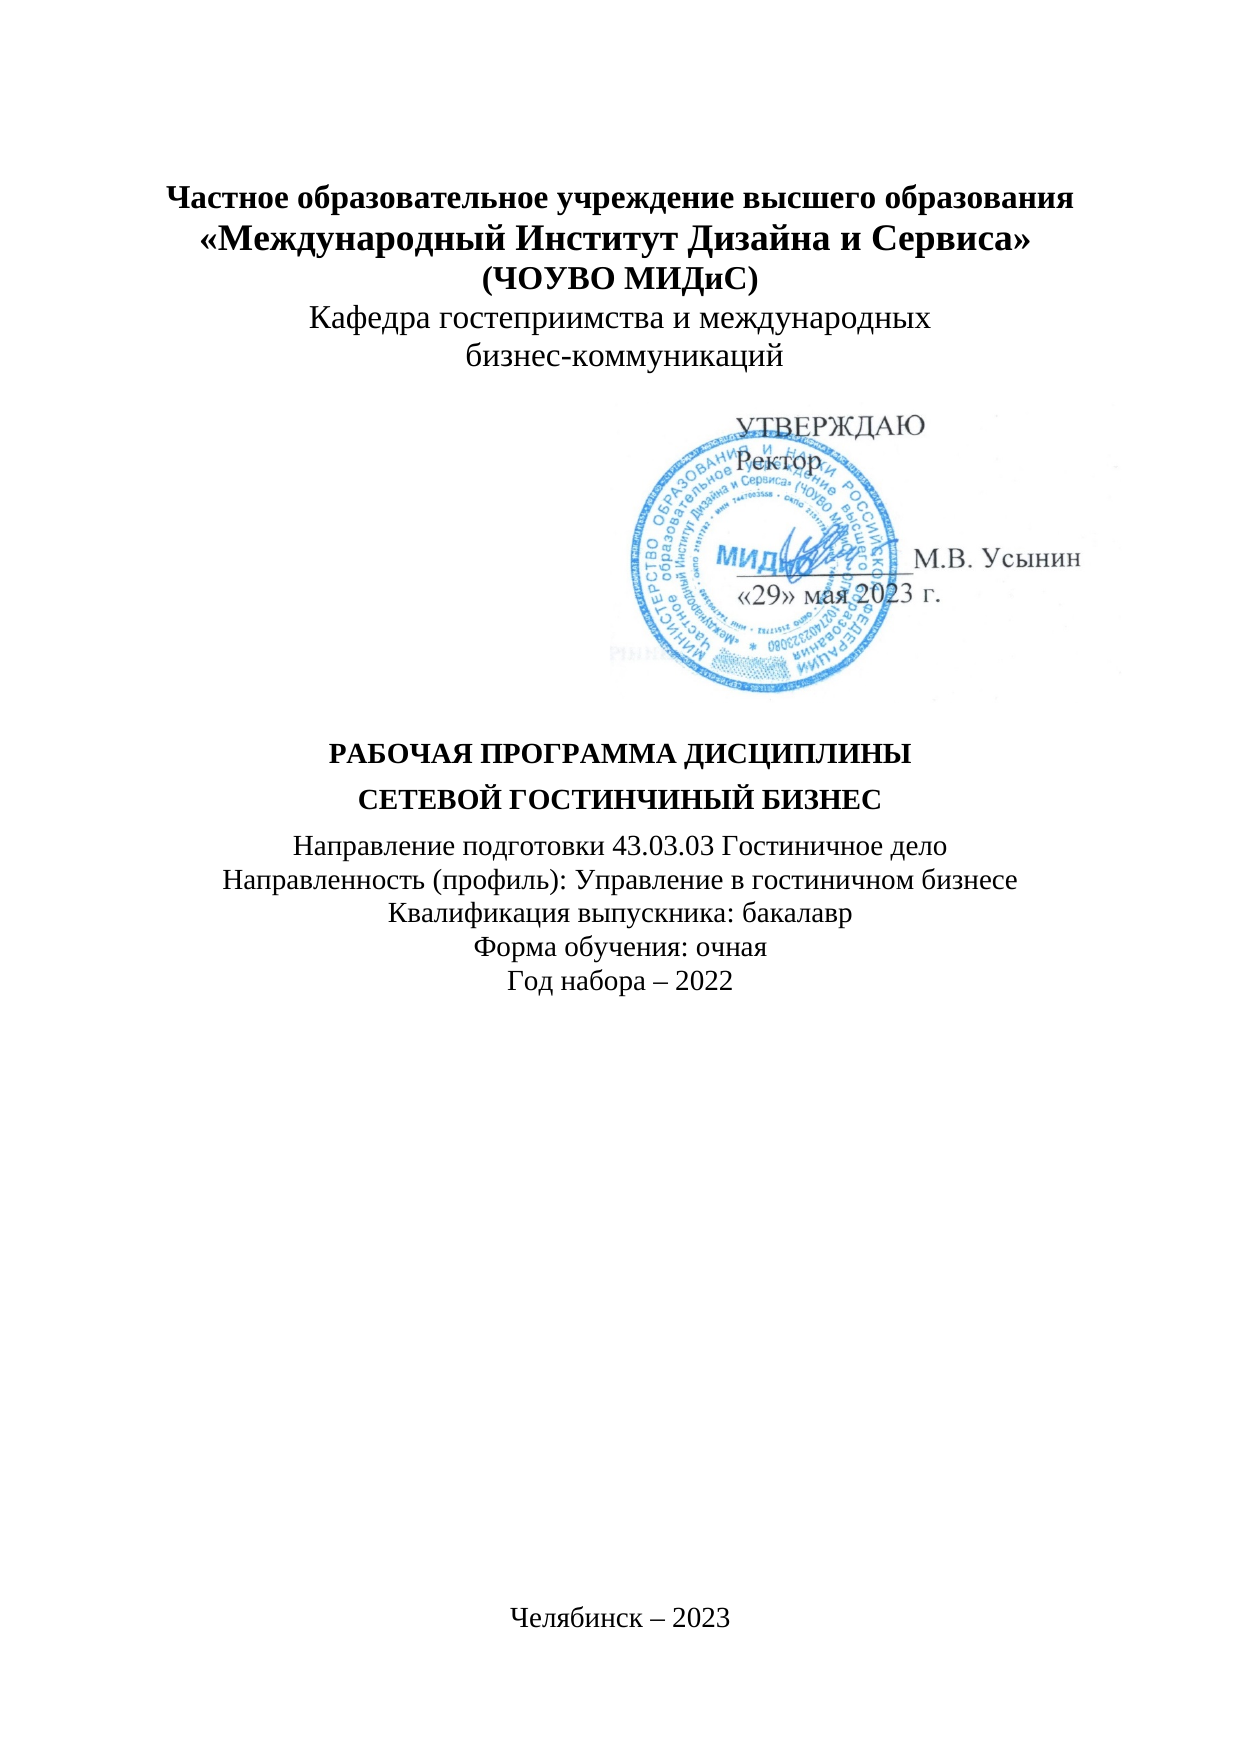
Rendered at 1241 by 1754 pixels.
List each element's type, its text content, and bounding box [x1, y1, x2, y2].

text Квалификация выпускника: бакалавр [118, 896, 1122, 929]
text «Международный Институт Дизайна и Сервиса» (ЧОУВО МИДиС) [118, 216, 1122, 297]
text Направленность (профиль): Управление в гостиничном бизнесе [118, 862, 1122, 896]
picture [609, 402, 1123, 703]
text Рабочая программа дисциплинЫ [118, 736, 1122, 770]
text Направление подготовки 43.03.03 Гостиничное дело [118, 828, 1122, 862]
text Форма обучения: очная [118, 929, 1122, 963]
text сетевой гостинчиный бизнес [118, 782, 1122, 816]
text Год набора – 2022 [118, 963, 1122, 996]
text Кафедра гостеприимства и международных бизнес-коммуникаций [118, 297, 1122, 374]
text Частное образовательное учреждение высшего образования [118, 177, 1122, 216]
text Челябинск – 2023 [118, 1600, 1122, 1633]
